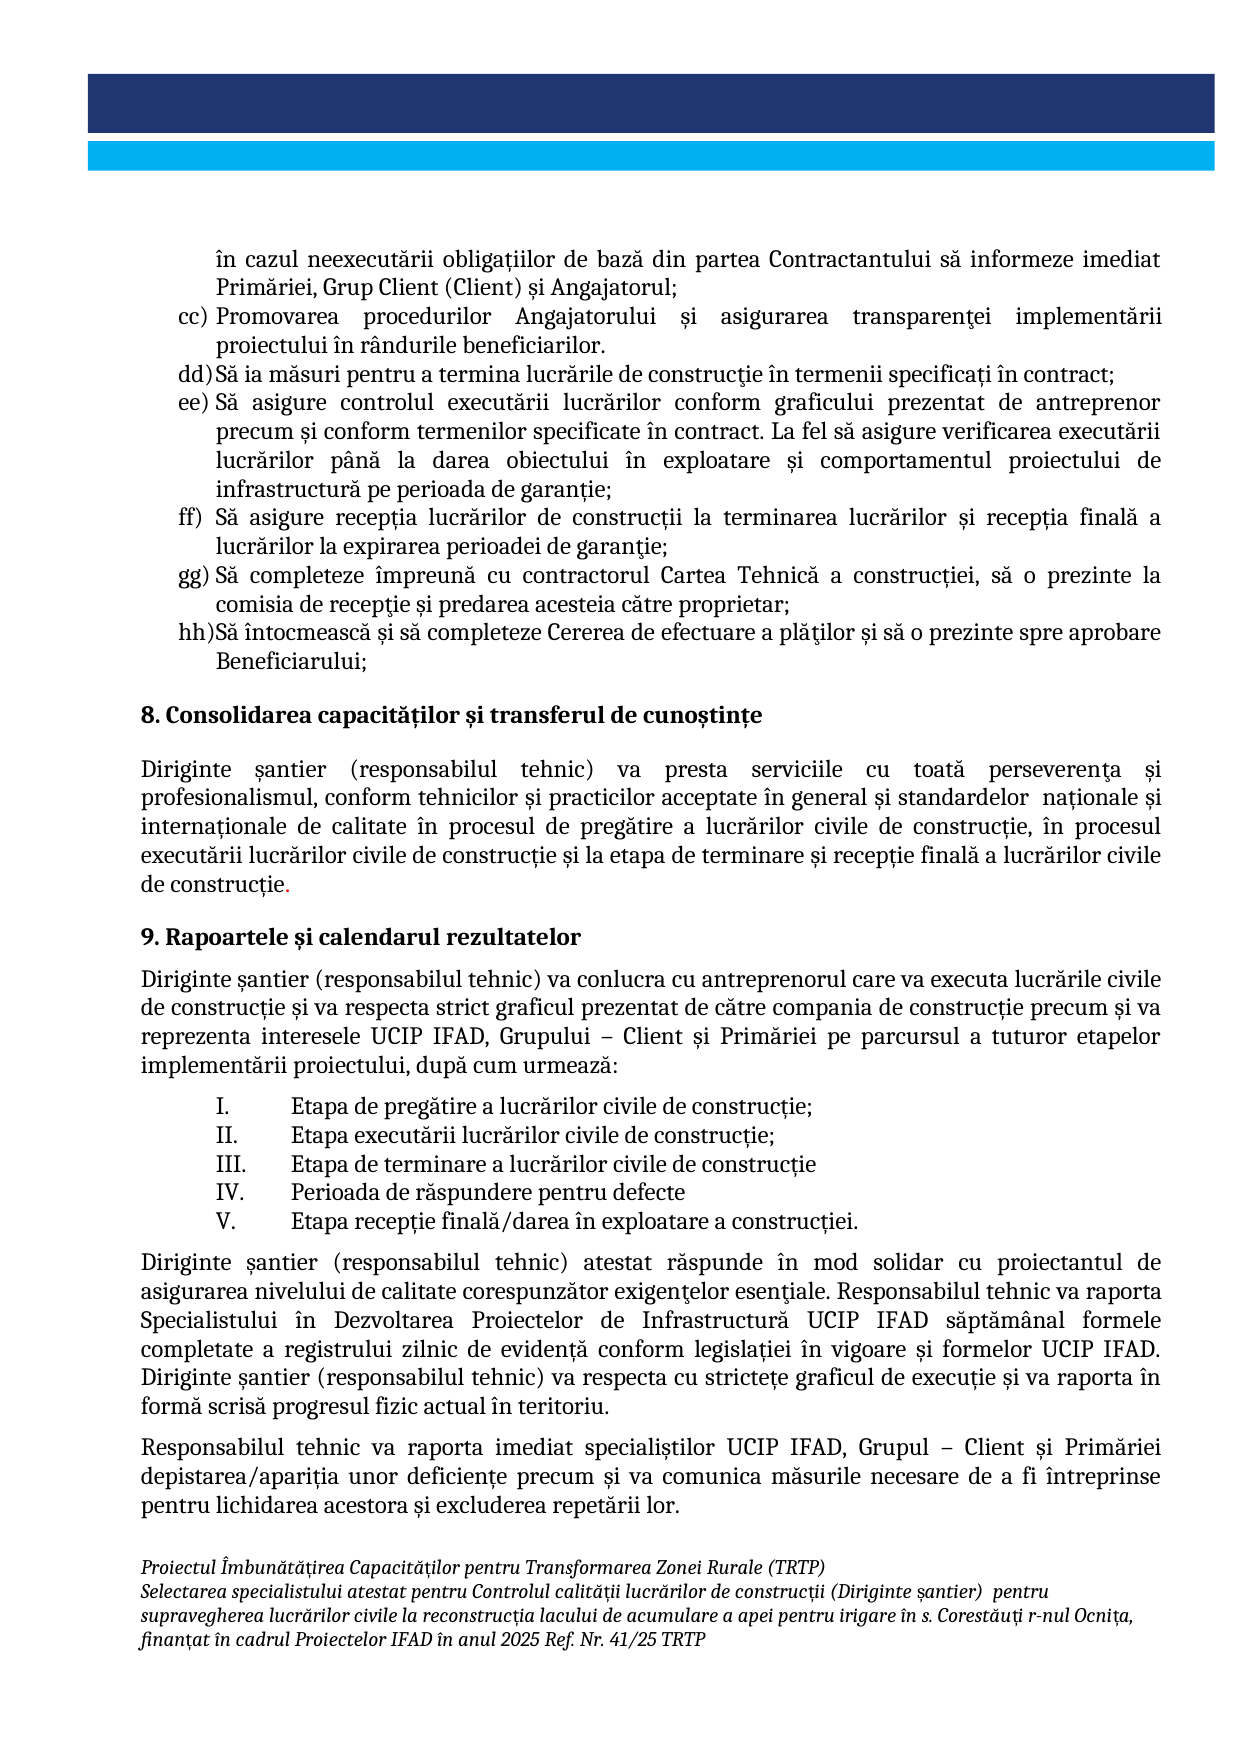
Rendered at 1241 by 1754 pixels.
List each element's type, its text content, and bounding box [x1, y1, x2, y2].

list Să asigure controlul executării lucrărilor conform graficului prezentat de antreprenor precum și conform termenilor specificate în contract. La fel să asigure verificarea executării lucrărilor până la darea obiectului în exploatare și comportamentul proiectului de infrastructură pe perioada de garanție; [178, 388, 1162, 503]
text Diriginte șantier (responsabilul tehnic) va presta serviciile cu toată perseverenţa şi profesionalismul, conform tehnicilor şi practicilor acceptate în general şi standardelor naționale și internaționale de calitate în procesul de pregătire a lucrărilor civile de construcție, în procesul executării lucrărilor civile de construcție și la etapa de terminare și recepție finală a lucrărilor civile de construcție. [141, 754, 1162, 898]
list Să ia măsuri pentru a termina lucrările de construcţie în termenii specificați în contract; [178, 359, 1162, 388]
list Etapa recepție finală/darea în exploatare a construcției. [216, 1207, 1162, 1236]
text Diriginte șantier (responsabilul tehnic) atestat răspunde în mod solidar cu proiectantul de asigurarea nivelului de calitate corespunzător exigenţelor esenţiale. Responsabilul tehnic va raporta Specialistului în Dezvoltarea Proiectelor de Infrastructură UCIP IFAD săptămânal formele completate a registrului zilnic de evidență conform legislației în vigoare și formelor UCIP IFAD. Diriginte șantier (responsabilul tehnic) va respecta cu strictețe graficul de execuție și va raporta în formă scrisă progresul fizic actual în teritoriu. [141, 1248, 1162, 1421]
list Etapa executării lucrărilor civile de construcție; [216, 1121, 1162, 1149]
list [178, 244, 1162, 302]
list Să întocmească şi să completeze Cererea de efectuare a plăţilor şi să o prezinte spre aprobare Beneficiarului; [178, 618, 1162, 676]
text 9. Rapoartele și calendarul rezultatelor [141, 923, 1162, 952]
list Perioada de răspundere pentru defecte [216, 1178, 1162, 1207]
list Să asigure recepția lucrărilor de construcții la terminarea lucrărilor şi recepția finală a lucrărilor la expirarea perioadei de garanţie; [178, 503, 1162, 561]
list Etapa de pregătire a lucrărilor civile de construcție; [216, 1092, 1162, 1121]
text 8. Consolidarea capacităților și transferul de cunoștințe [141, 701, 1162, 729]
list Promovarea procedurilor Angajatorului şi asigurarea transparenţei implementării proiectului în rândurile beneficiarilor. [178, 302, 1162, 359]
list Să completeze împreună cu contractorul Cartea Tehnică a construcției, să o prezinte la comisia de recepţie și predarea acesteia către proprietar; [178, 561, 1162, 618]
text Diriginte șantier (responsabilul tehnic) va conlucra cu antreprenorul care va executa lucrările civile de construcție și va respecta strict graficul prezentat de către compania de construcție precum și va reprezenta interesele UCIP IFAD, Grupului – Client și Primăriei pe parcursul a tuturor etapelor implementării proiectului, după cum urmează: [141, 964, 1162, 1079]
list Etapa de terminare a lucrărilor civile de construcție [216, 1149, 1162, 1178]
text Responsabilul tehnic va raporta imediat specialiștilor UCIP IFAD, Grupul – Client și Primăriei depistarea/apariția unor deficiențe precum și va comunica măsurile necesare de a fi întreprinse pentru lichidarea acestora și excluderea repetării lor. [141, 1433, 1162, 1519]
